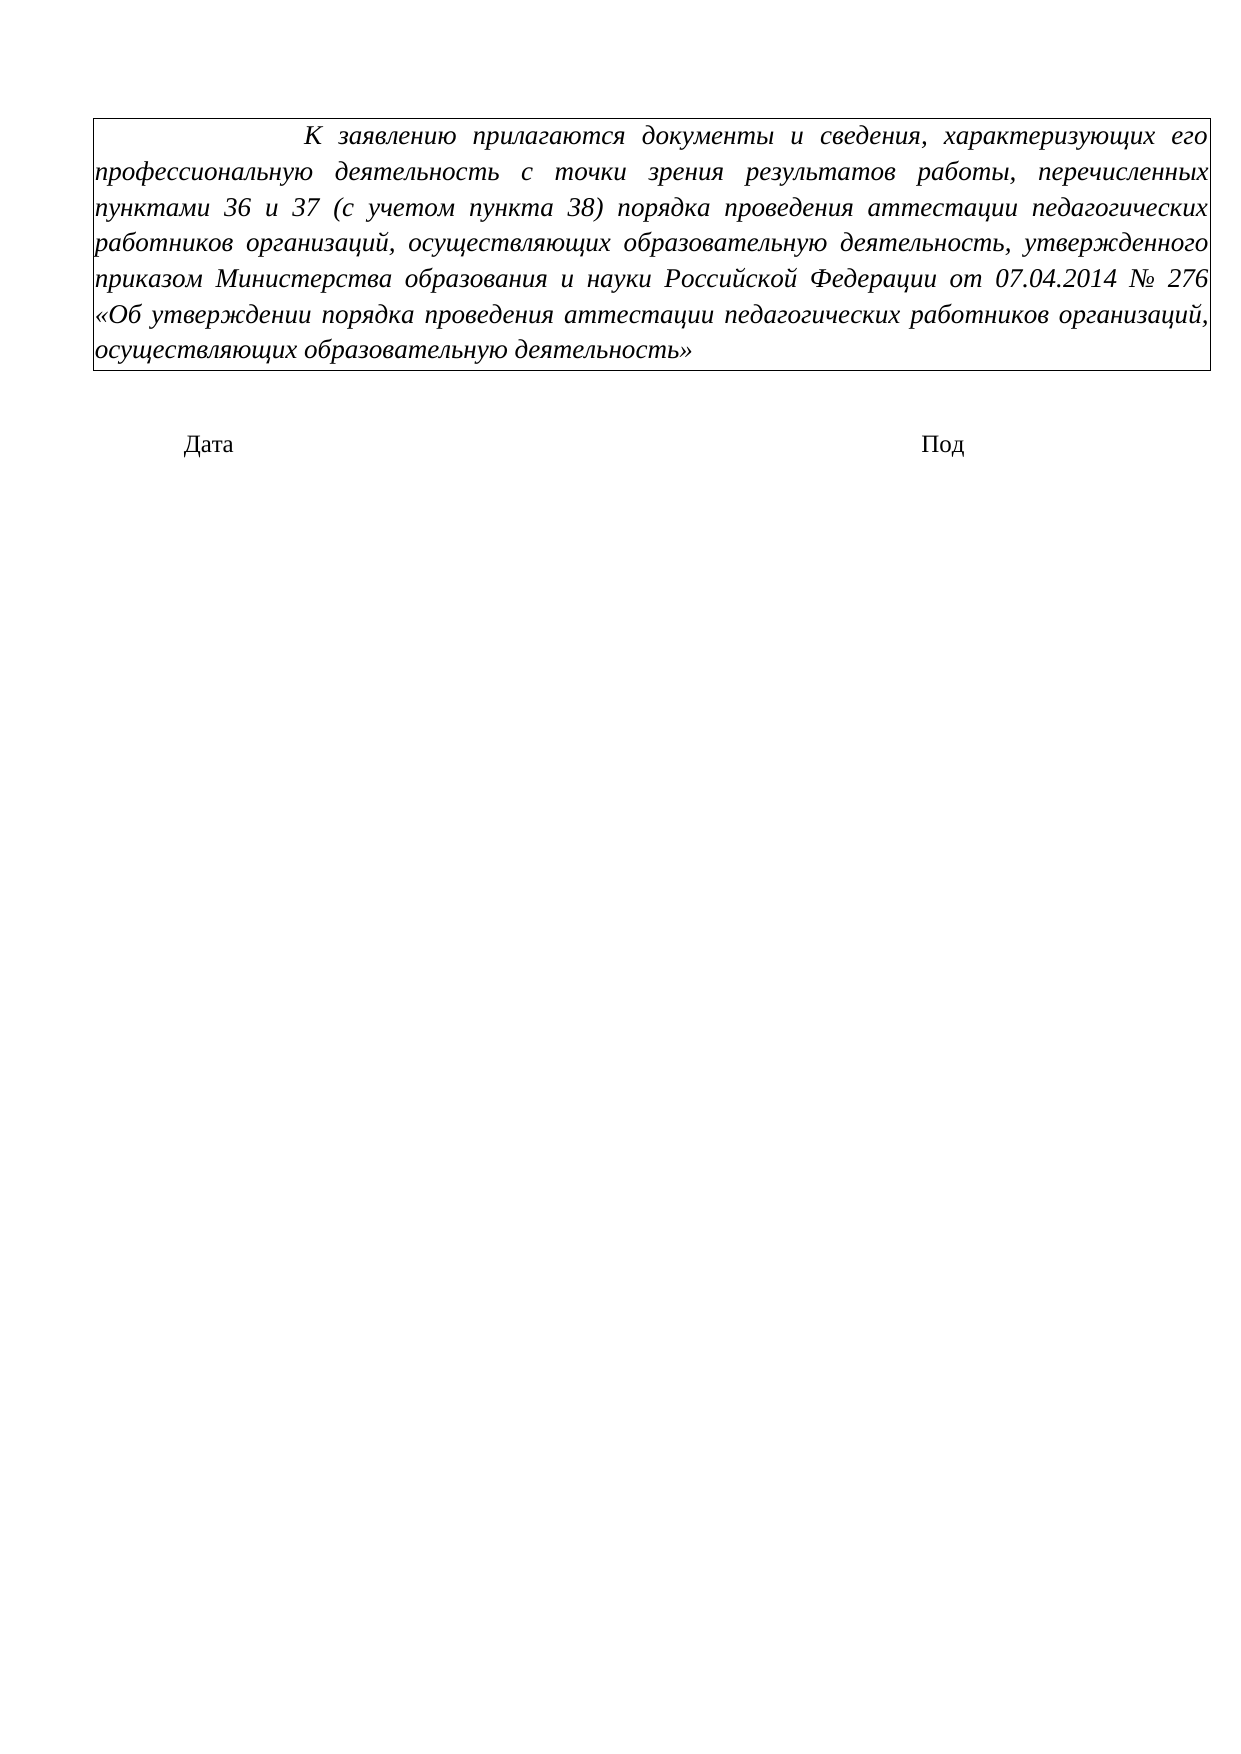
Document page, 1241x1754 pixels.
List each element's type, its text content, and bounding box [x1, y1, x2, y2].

table_cell К заявлению прилагаются документы и сведения, характеризующих его профессиональную деятельность с точки зрения результатов работы, перечисленных пунктами 36 и 37 (с учетом пункта 38) порядка проведения аттестации педагогических работников организаций, осуществляющих образовательную деятельность, утвержденного приказом Министерства образования и науки Российской Федерации от 07.04.2014 № 276 «Об утверждении порядка проведения аттестации педагогических работников организаций, осуществляющих образовательную деятельность» [94, 119, 1210, 370]
text Дата Под [177, 429, 1152, 457]
